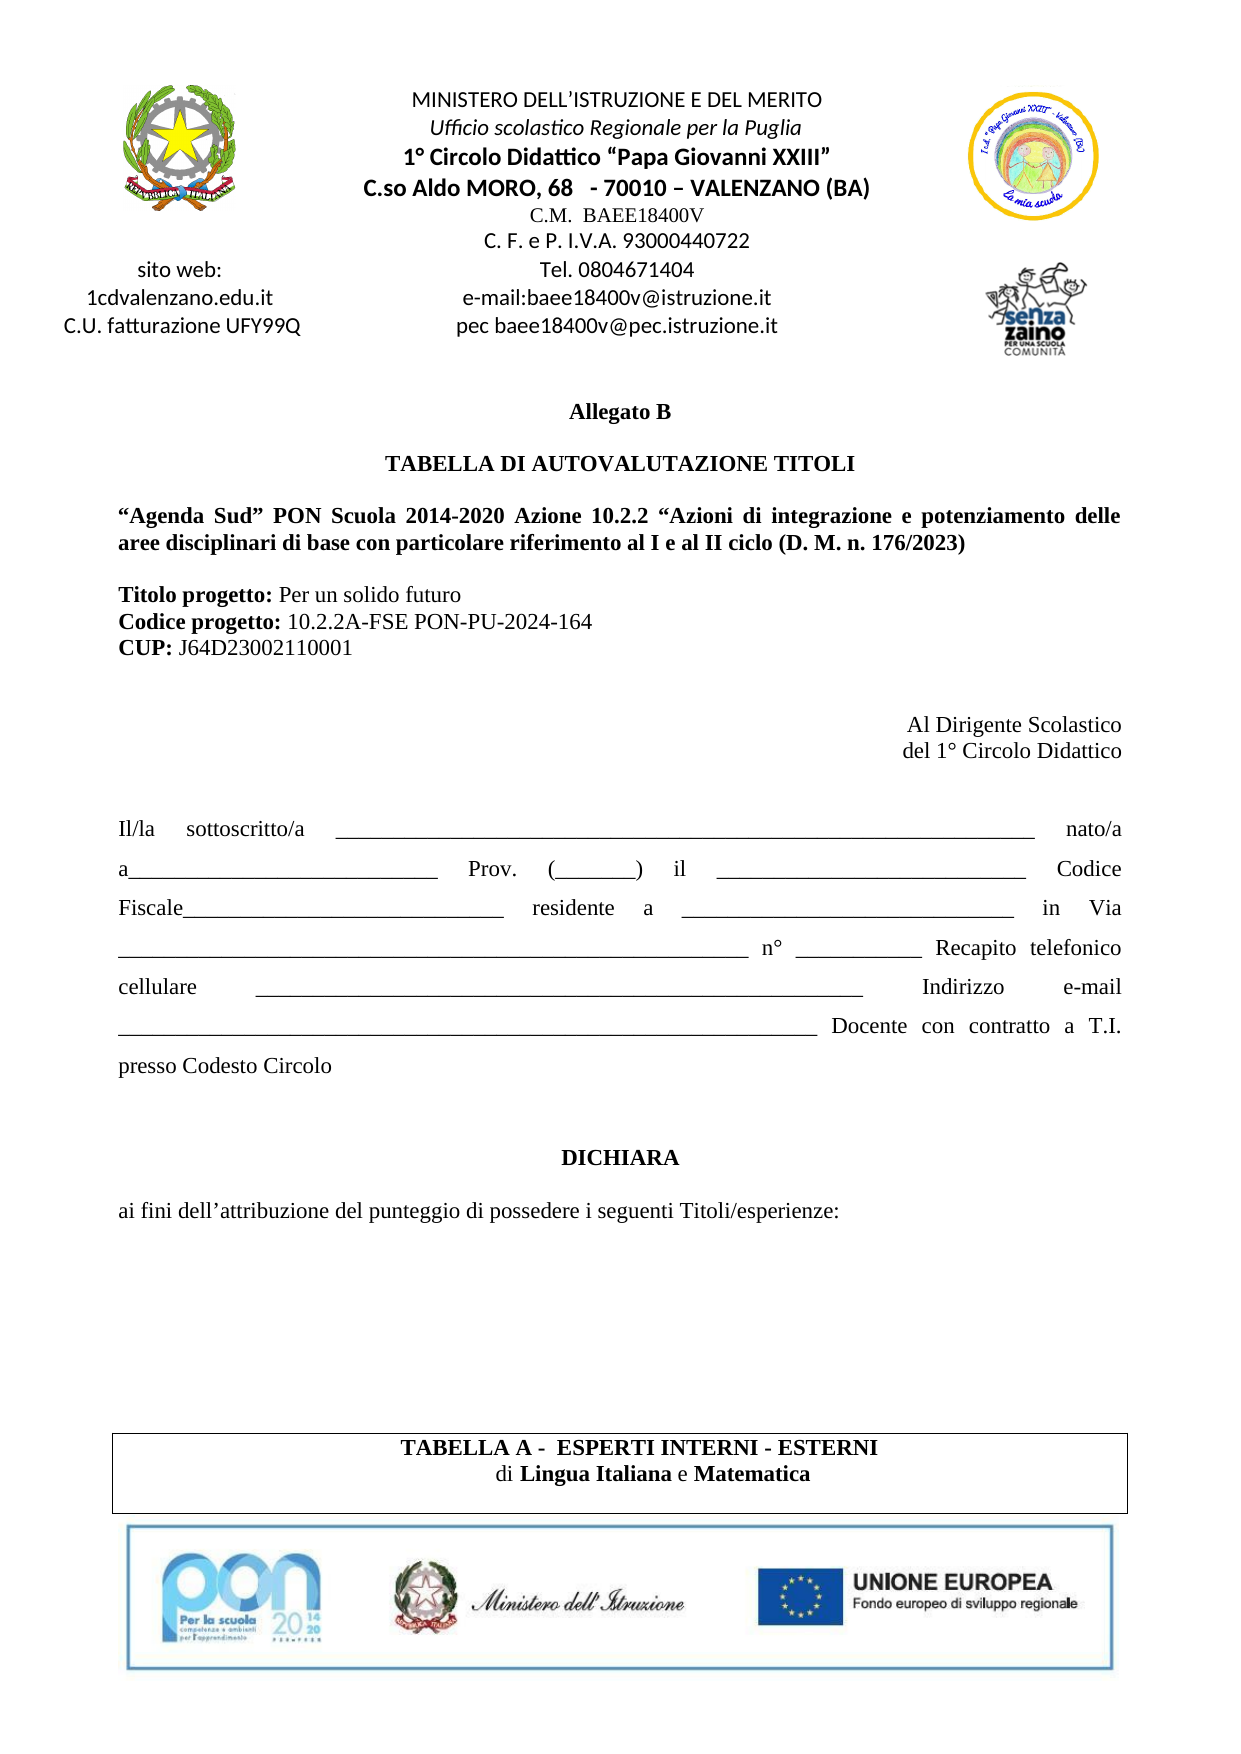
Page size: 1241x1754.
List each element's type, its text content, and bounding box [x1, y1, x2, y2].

picture [964, 85, 1102, 223]
picture [123, 85, 236, 211]
text CUP: J64D23002110001 [118, 634, 1122, 661]
picture [969, 254, 1100, 361]
text “Agenda Sud” PON Scuola 2014-2020 Azione 10.2.2 “Azioni di integrazione e potenziamento delle aree disciplinari di base con particolare riferimento al I e al II ciclo (D. M. n. 176/2023) [118, 502, 1122, 555]
table_header TABELLA A - ESPERTI INTERNI - ESTERNI di Lingua Italiana e Matematica [113, 1434, 1127, 1513]
text Il/la sottoscritto/a _____________________________________________________________ nato/a a___________________________ Prov. (_______) il ___________________________ Codice Fiscale____________________________ residente a _____________________________ in Via _______________________________________________________ n° ___________ Recapito telefonico cellulare _____________________________________________________ Indirizzo e-mail _____________________________________________________________ Docente con contratto a T.I. presso Codesto Circolo [118, 815, 1122, 1078]
text Al Dirigente Scolastico [793, 711, 1122, 737]
text DICHIARA [118, 1144, 1122, 1171]
text Titolo progetto: Per un solido futuro [118, 582, 1122, 608]
text del 1° Circolo Didattico [118, 737, 1122, 764]
text Codice progetto: 10.2.2A-FSE PON-PU-2024-164 [118, 608, 1122, 634]
text ai fini dell’attribuzione del punteggio di possedere i seguenti Titoli/esperienze: [118, 1197, 1122, 1223]
text Allegato B [118, 398, 1122, 425]
picture [118, 1515, 1123, 1681]
text TABELLA DI AUTOVALUTAZIONE TITOLI [118, 450, 1122, 476]
